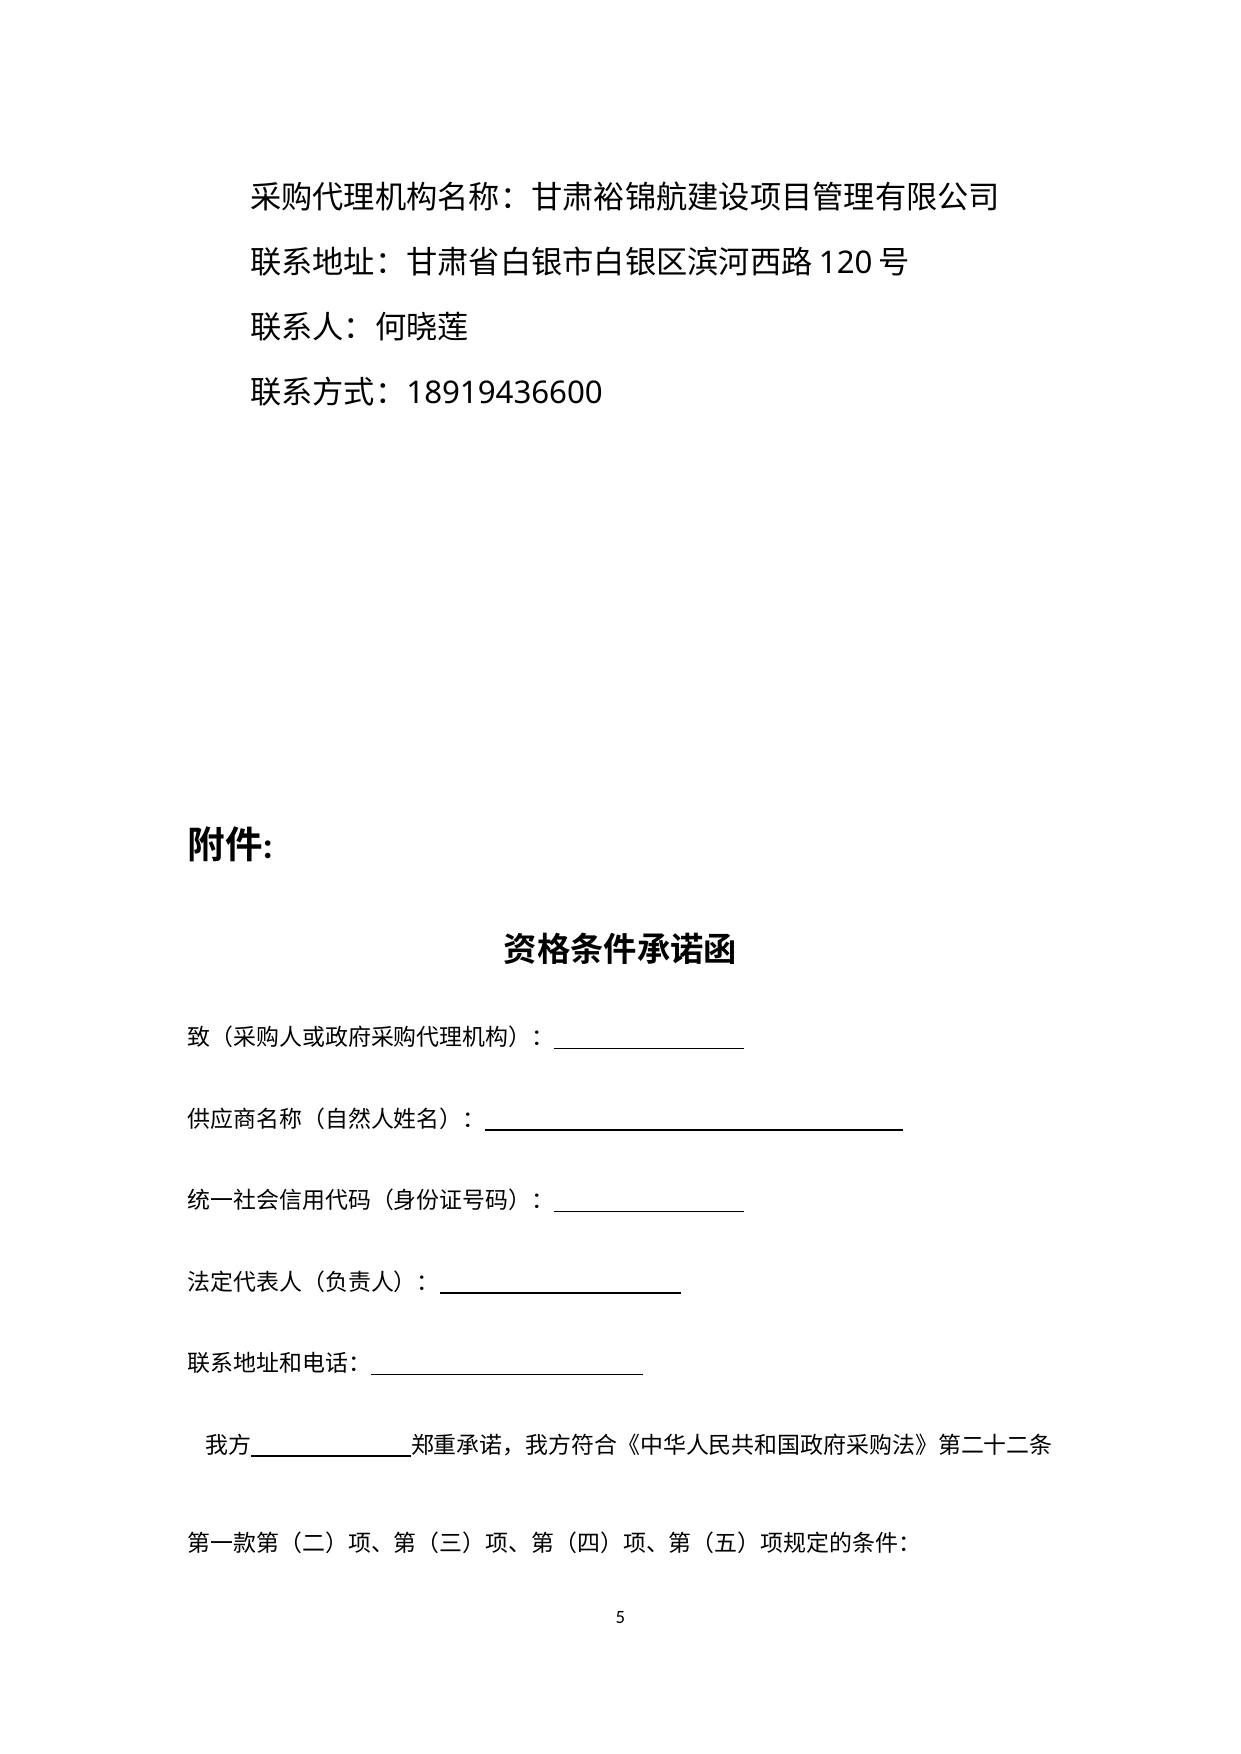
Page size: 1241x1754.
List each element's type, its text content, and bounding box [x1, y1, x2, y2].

text 统一社会信用代码（身份证号码）： [187, 1166, 1053, 1231]
text 我方 郑重承诺，我方符合《中华人民共和国政府采购法》第二十二条第一款第（二）项、第（三）项、第（四）项、第（五）项规定的条件： [187, 1411, 1053, 1573]
text 供应商名称（自然人姓名）： [187, 1085, 1053, 1150]
text 法定代表人（负责人）： [187, 1248, 1053, 1313]
list 附件: [187, 809, 1053, 874]
text 联系方式：18919436600 [187, 357, 1053, 422]
text 联系地址：甘肃省白银市白银区滨河西路120号 [187, 227, 1053, 292]
text 致（采购人或政府采购代理机构）： [187, 1003, 1053, 1068]
text 资格条件承诺函 [187, 914, 1053, 979]
text 联系地址和电话： [187, 1329, 1053, 1394]
text 采购代理机构名称：甘肃裕锦航建设项目管理有限公司 [187, 162, 1053, 227]
text 联系人：何晓莲 [187, 292, 1053, 357]
